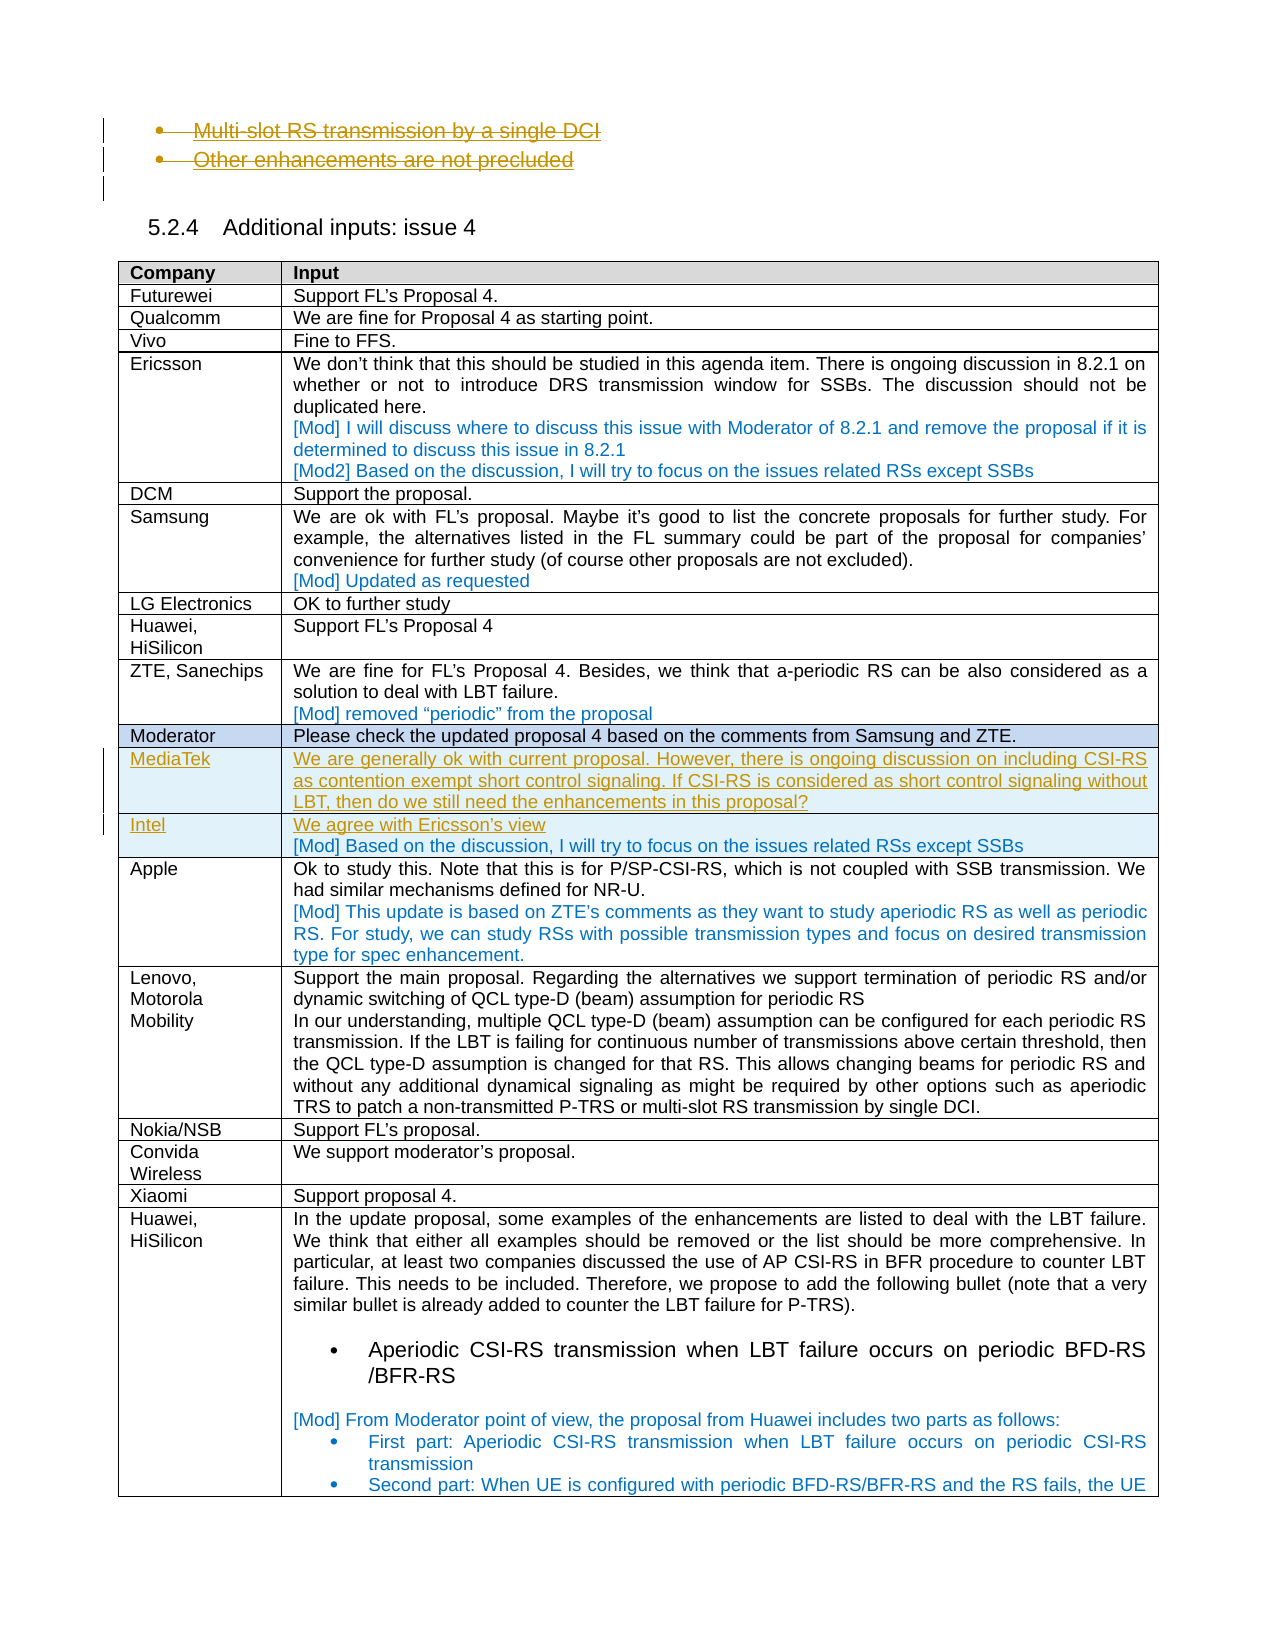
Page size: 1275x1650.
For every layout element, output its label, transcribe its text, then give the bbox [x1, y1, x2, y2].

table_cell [282, 1208, 1158, 1496]
table_cell Ericsson [119, 353, 281, 482]
table_cell Support the main proposal. Regarding the alternatives we support termination of periodic RS and/or dynamic switching of QCL type-D (beam) assumption for periodic RS In our understanding, multiple QCL type-D (beam) assumption can be configured for each periodic RS transmission. If the LBT is failing for continuous number of transmissions above certain threshold, then the QCL type-D assumption is changed for that RS. This allows changing beams for periodic RS and without any additional dynamical signaling as might be required by other options such as aperiodic TRS to patch a non-transmitted P-TRS or multi-slot RS transmission by single DCI. [282, 967, 1158, 1117]
table_cell Vivo [119, 330, 281, 351]
table_cell Samsung [119, 505, 281, 592]
table_cell Ok to study this. Note that this is for P/SP-CSI-RS, which is not coupled with SSB transmission. We had similar mechanisms defined for NR-U. [Mod] This update is based on ZTE’s comments as they want to study aperiodic RS as well as periodic RS. For study, we can study RSs with possible transmission types and focus on desired transmission type for spec enhancement. [282, 858, 1158, 966]
table_cell Huawei, HiSilicon [119, 1208, 281, 1496]
table_cell Futurewei [119, 285, 281, 306]
table_cell Lenovo, Motorola Mobility [119, 967, 281, 1117]
table_cell ZTE, Sanechips [119, 660, 281, 724]
table_header Company [119, 262, 281, 283]
table_cell Moderator [119, 725, 281, 747]
table_cell We are ok with FL’s proposal. Maybe it’s good to list the concrete proposals for further study. For example, the alternatives listed in the FL summary could be part of the proposal for companies’ convenience for further study (of course other proposals are not excluded). [Mod] Updated as requested [282, 505, 1158, 592]
table_cell We support moderator’s proposal. [282, 1141, 1158, 1184]
table_cell Nokia/NSB [119, 1119, 281, 1140]
table_cell Support FL’s proposal. [282, 1119, 1158, 1140]
table_cell Support proposal 4. [282, 1185, 1158, 1207]
table_cell Fine to FFS. [282, 330, 1158, 351]
table_cell Convida Wireless [119, 1141, 281, 1184]
table_cell Xiaomi [119, 1185, 281, 1207]
table_header Input [282, 262, 1158, 283]
subtitle Additional inputs: issue 4 [148, 214, 1157, 240]
table_cell Support FL’s Proposal 4. [282, 285, 1158, 306]
table_cell Support the proposal. [282, 483, 1158, 504]
table_cell Huawei, HiSilicon [119, 615, 281, 658]
table_cell OK to further study [282, 593, 1158, 614]
table_cell Qualcomm [119, 307, 281, 329]
table_cell LG Electronics [119, 593, 281, 614]
table_cell We are fine for Proposal 4 as starting point. [282, 307, 1158, 329]
table_cell Apple [119, 858, 281, 966]
table_cell Please check the updated proposal 4 based on the comments from Samsung and ZTE. [282, 725, 1158, 747]
table_cell We are fine for FL’s Proposal 4. Besides, we think that a-periodic RS can be also considered as a solution to deal with LBT failure. [Mod] removed “periodic” from the proposal [282, 660, 1158, 724]
table_cell Support FL’s Proposal 4 [282, 615, 1158, 658]
table_cell We don’t think that this should be studied in this agenda item. There is ongoing discussion in 8.2.1 on whether or not to introduce DRS transmission window for SSBs. The discussion should not be duplicated here. [Mod] I will discuss where to discuss this issue with Moderator of 8.2.1 and remove the proposal if it is determined to discuss this issue in 8.2.1 [Mod2] Based on the discussion, I will try to focus on the issues related RSs except SSBs [282, 353, 1158, 482]
table_cell DCM [119, 483, 281, 504]
